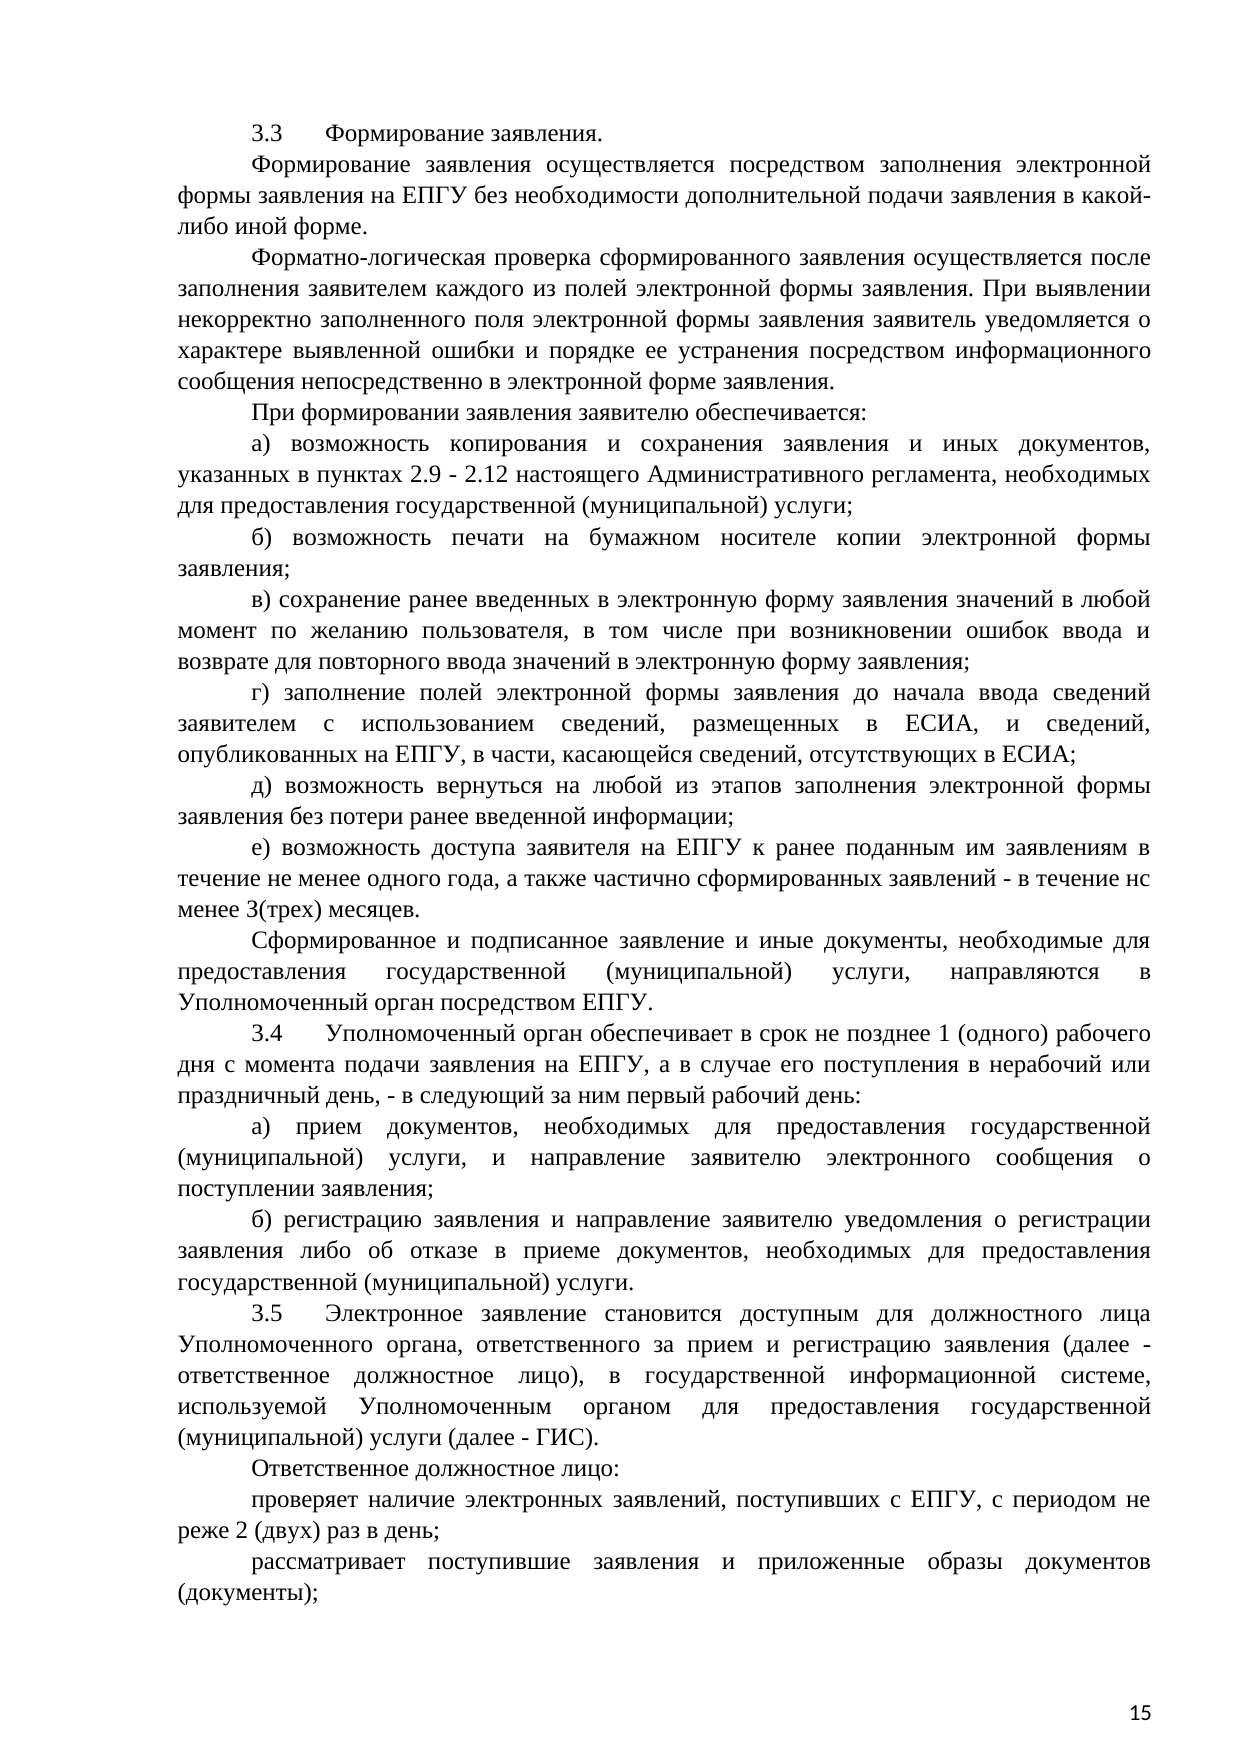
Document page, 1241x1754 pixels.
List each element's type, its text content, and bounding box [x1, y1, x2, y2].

text а) возможность копирования и сохранения заявления и иных документов, указанных в пунктах 2.9 - 2.12 настоящего Административного регламента, необходимых для предоставления государственной (муниципальной) услуги; [177, 428, 1152, 519]
text в) сохранение ранее введенных в электронную форму заявления значений в любой момент по желанию пользователя, в том числе при возникновении ошибок ввода и возврате для повторного ввода значений в электронную форму заявления; [177, 584, 1152, 674]
text проверяет наличие электронных заявлений, поступивших с ЕПГУ, с периодом не реже 2 (двух) раз в день; [177, 1484, 1152, 1544]
text б) возможность печати на бумажном носителе копии электронной формы заявления; [177, 522, 1152, 581]
text Форматно-логическая проверка сформированного заявления осуществляется после заполнения заявителем каждого из полей электронной формы заявления. При выявлении некорректно заполненного поля электронной формы заявления заявитель уведомляется о характере выявленной ошибки и порядке ее устранения посредством информационного сообщения непосредственно в электронной форме заявления. [177, 242, 1152, 395]
text рассматривает поступившие заявления и приложенные образы документов (документы); [177, 1546, 1152, 1606]
text г) заполнение полей электронной формы заявления до начала ввода сведений заявителем с использованием сведений, размещенных в ЕСИА, и сведений, опубликованных на ЕПГУ, в части, касающейся сведений, отсутствующих в ЕСИА; [177, 677, 1152, 768]
text е) возможность доступа заявителя на ЕПГУ к ранее поданным им заявлениям в течение не менее одного года, а также частично сформированных заявлений - в течение нс менее З(трех) месяцев. [177, 832, 1152, 923]
text д) возможность вернуться на любой из этапов заполнения электронной формы заявления без потери ранее введенной информации; [177, 770, 1152, 830]
text 3.4 Уполномоченный орган обеспечивает в срок не позднее 1 (одного) рабочего дня с момента подачи заявления на ЕПГУ, а в случае его поступления в нерабочий или праздничный день, - в следующий за ним первый рабочий день: [177, 1018, 1152, 1109]
text а) прием документов, необходимых для предоставления государственной (муниципальной) услуги, и направление заявителю электронного сообщения о поступлении заявления; [177, 1111, 1152, 1202]
text Ответственное должностное лицо: [177, 1453, 1152, 1482]
text При формировании заявления заявителю обеспечивается: [177, 397, 1152, 426]
text б) регистрацию заявления и направление заявителю уведомления о регистрации заявления либо об отказе в приеме документов, необходимых для предоставления государственной (муниципальной) услуги. [177, 1204, 1152, 1295]
text Формирование заявления осуществляется посредством заполнения электронной формы заявления на ЕПГУ без необходимости дополнительной подачи заявления в какой-либо иной форме. [177, 149, 1152, 240]
text 3.3 Формирование заявления. [177, 118, 1152, 147]
text Сформированное и подписанное заявление и иные документы, необходимые для предоставления государственной (муниципальной) услуги, направляются в Уполномоченный орган посредством ЕПГУ. [177, 925, 1152, 1016]
text 3.5 Электронное заявление становится доступным для должностного лица Уполномоченного органа, ответственного за прием и регистрацию заявления (далее - ответственное должностное лицо), в государственной информационной системе, используемой Уполномоченным органом для предоставления государственной (муниципальной) услуги (далее - ГИС). [177, 1298, 1152, 1451]
